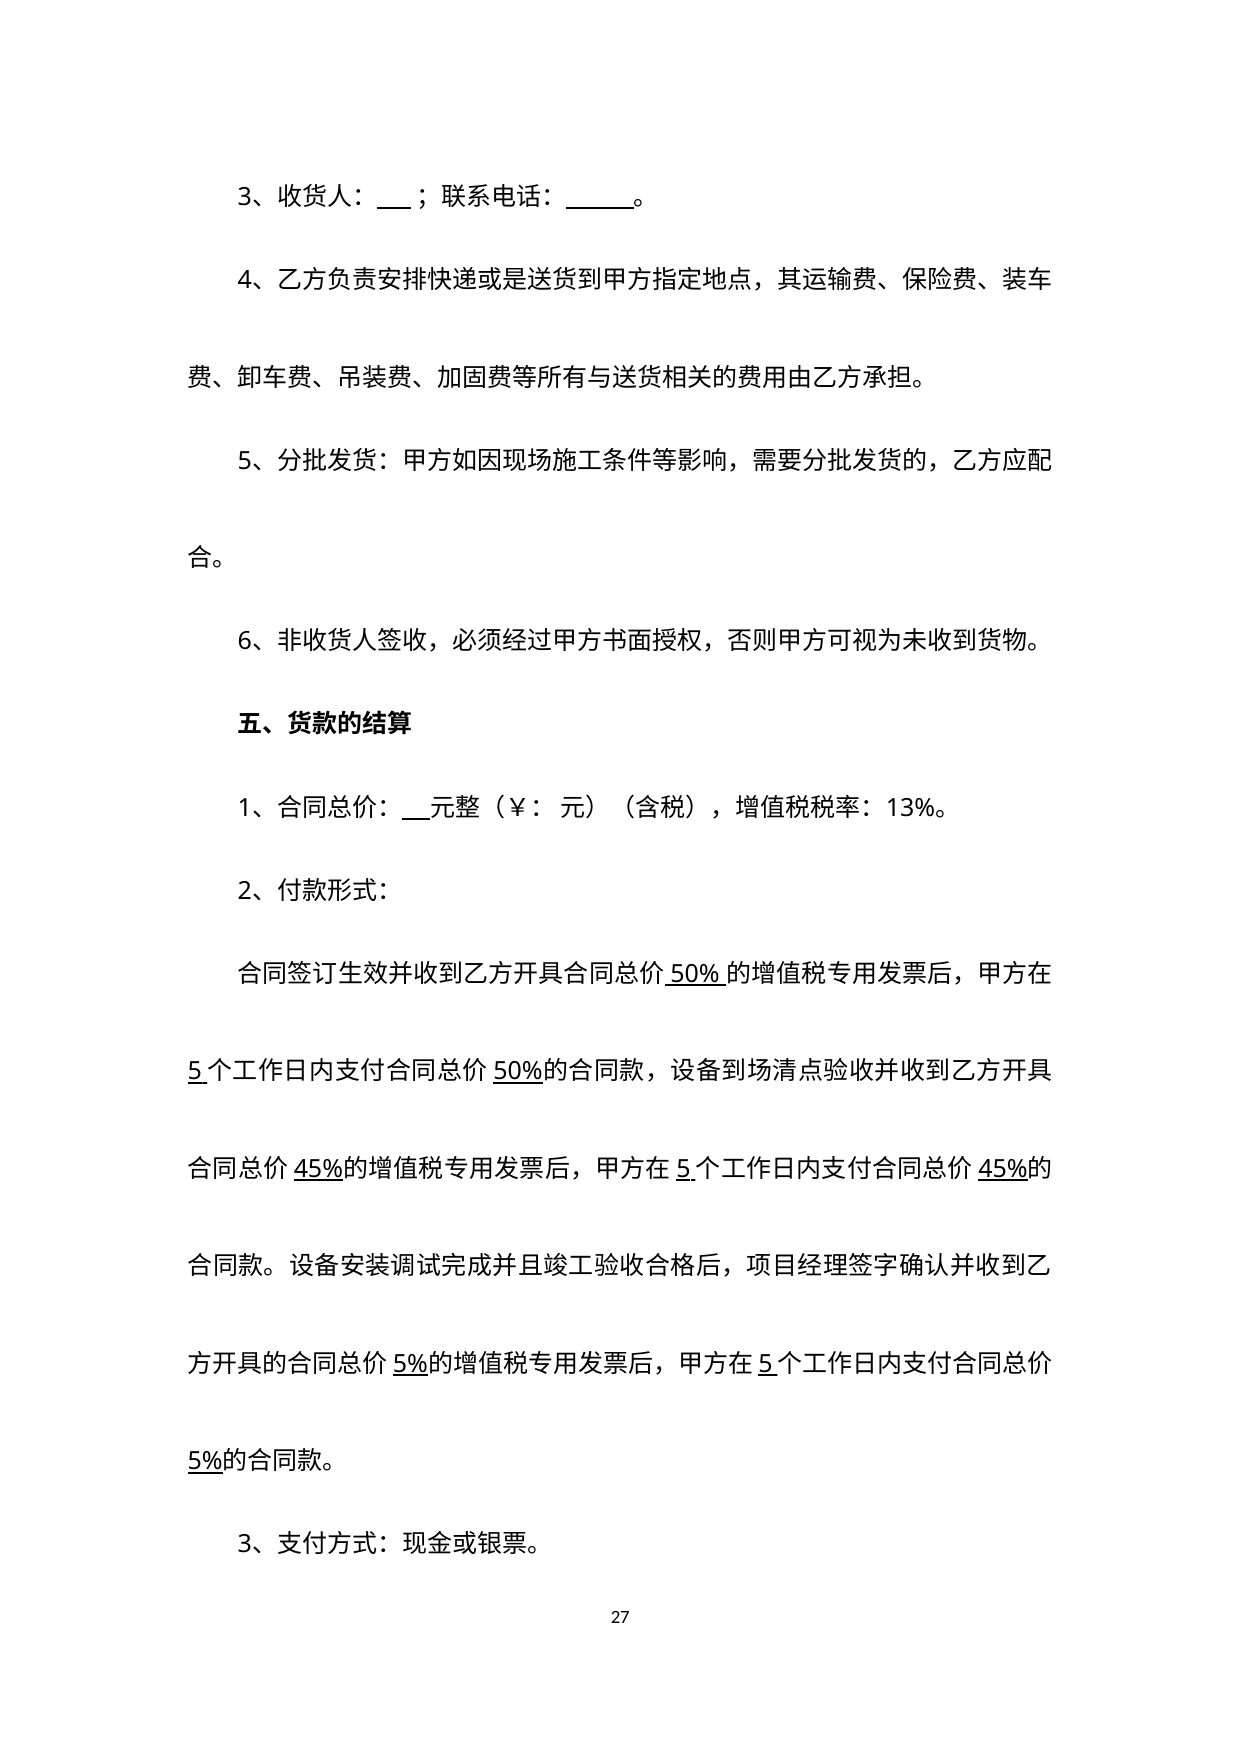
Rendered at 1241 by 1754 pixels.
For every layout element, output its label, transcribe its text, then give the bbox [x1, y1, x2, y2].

text 2、付款形式： [187, 856, 1053, 921]
text 1、合同总价： 元整（￥： 元）（含税），增值税税率：13%。 [187, 773, 1053, 838]
text 五、货款的结算 [187, 689, 1053, 754]
text 5、分批发货：甲方如因现场施工条件等影响，需要分批发货的，乙方应配合。 [187, 426, 1053, 588]
text 合同签订生效并收到乙方开具合同总价 50% 的增值税专用发票后，甲方在5个工作日内支付合同总价50%的合同款，设备到场清点验收并收到乙方开具合同总价45%的增值税专用发票后，甲方在5个工作日内支付合同总价45%的合同款。设备安装调试完成并且竣工验收合格后，项目经理签字确认并收到乙方开具的合同总价5%的增值税专用发票后，甲方在5个工作日内支付合同总价5%的合同款。 [187, 939, 1053, 1491]
text 3、支付方式：现金或银票。 [187, 1509, 1053, 1574]
text 4、乙方负责安排快递或是送货到甲方指定地点，其运输费、保险费、装车费、卸车费、吊装费、加固费等所有与送货相关的费用由乙方承担。 [187, 245, 1053, 408]
text 6、非收货人签收，必须经过甲方书面授权，否则甲方可视为未收到货物。 [187, 606, 1053, 671]
text 3、收货人： ；联系电话： 。 [187, 162, 1053, 227]
